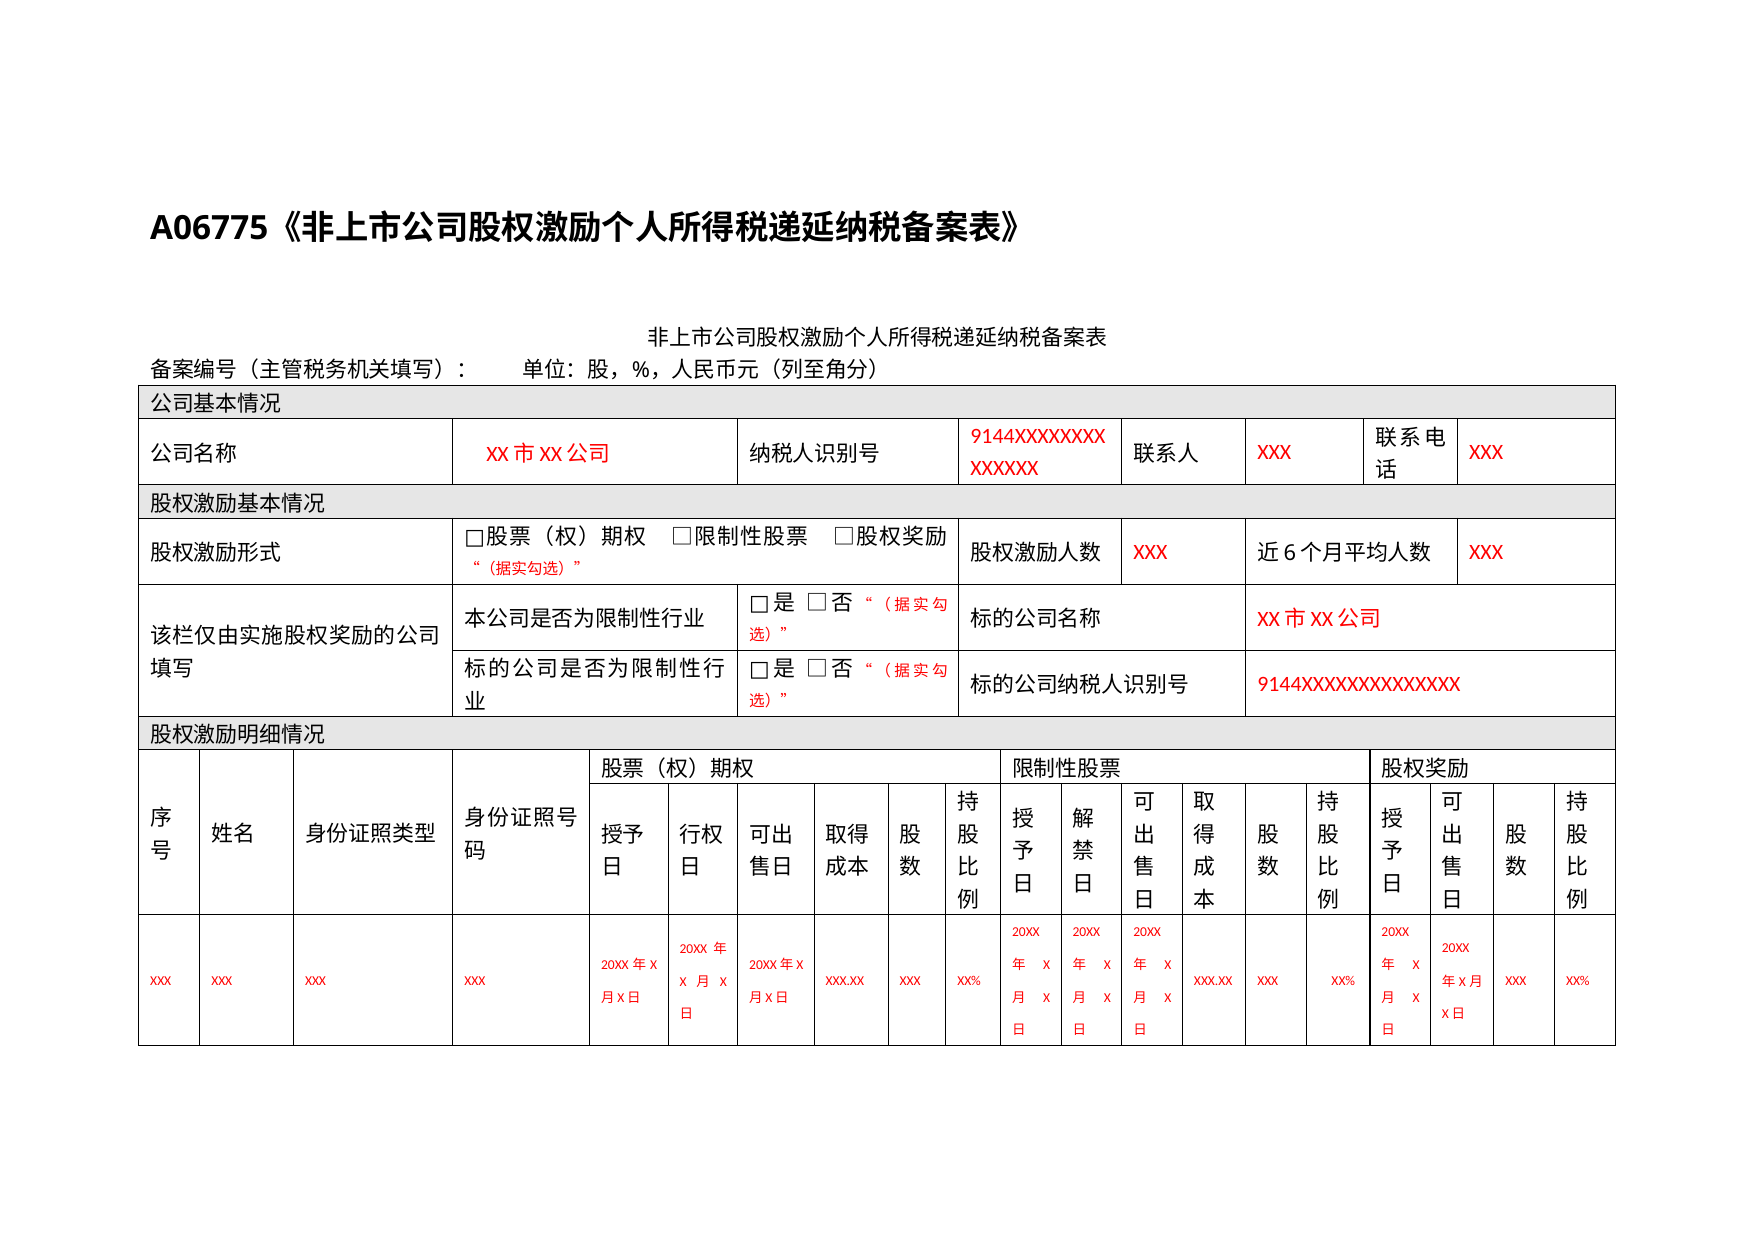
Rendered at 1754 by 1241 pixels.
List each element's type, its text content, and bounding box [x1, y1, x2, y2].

table_cell XX% [1555, 915, 1615, 1045]
table_cell 9144XXXXXXXXXXXXXX [1246, 651, 1615, 716]
table_cell 联系人 [1122, 419, 1245, 484]
table_cell 20XX年X月X日 [1001, 915, 1061, 1045]
table_cell 20XX年X月X日 [669, 915, 737, 1045]
table_cell □股票（权）期权 □限制性股票 □股权奖励“（据实勾选）” [453, 519, 958, 584]
table_cell XX市XX公司 [453, 419, 737, 484]
table_cell □是 □否“（据实勾选）” [738, 585, 958, 650]
table_cell 股数 [1494, 784, 1554, 914]
table_cell XXX [1494, 915, 1554, 1045]
text A06775《非上市公司股权激励个人所得税递延纳税备案表》 [150, 192, 1604, 257]
table_cell 股权奖励 [1371, 750, 1615, 783]
table_cell XXX.XX [815, 915, 888, 1045]
table_cell 标的公司名称 [959, 585, 1245, 650]
table_cell 标的公司是否为限制性行业 [453, 651, 737, 716]
table_cell 20XX年X月X日 [1062, 915, 1121, 1045]
table_cell 持股 比例 [946, 784, 1000, 914]
table_header 公司基本情况 [139, 386, 1615, 418]
table_cell XX市XX公司 [1246, 585, 1615, 650]
table_cell XXX [139, 915, 199, 1045]
table_cell 授予 日 [590, 784, 668, 914]
table_cell 姓名 [200, 750, 293, 914]
table_cell 纳税人识别号 [738, 419, 958, 484]
table_cell 联系电话 [1364, 419, 1457, 484]
table_cell 持股 比例 [1555, 784, 1615, 914]
table_cell □是 □否“（据实勾选）” [738, 651, 958, 716]
table_cell 持股 比例 [1307, 784, 1369, 914]
table_cell 授予 日 [1001, 784, 1061, 914]
table_cell XXX [889, 915, 945, 1045]
table_cell 公司名称 [139, 419, 452, 484]
table_cell 9144XXXXXXXXXXXXXX [959, 419, 1121, 484]
table_cell 本公司是否为限制性行业 [453, 585, 737, 650]
table_cell XXX [453, 915, 589, 1045]
table_cell 该栏仅由实施股权奖励的公司填写 [139, 585, 452, 716]
table_cell XXX.XX [1183, 915, 1245, 1045]
table_cell 20XX年X月X日 [738, 915, 814, 1045]
table_cell 解禁 日 [1062, 784, 1121, 914]
table_cell 20XX年X月X日 [1122, 915, 1182, 1045]
text 非上市公司股权激励个人所得税递延纳税备案表 [150, 319, 1604, 352]
table_cell XXX [294, 915, 452, 1045]
table_cell XXX [1458, 419, 1615, 484]
table_cell 身份证照号码 [453, 750, 589, 914]
table_cell 近6个月平均人数 [1246, 519, 1457, 584]
table_cell 取得 成本 [815, 784, 888, 914]
table_cell XXX [1122, 519, 1245, 584]
table_cell XXX [200, 915, 293, 1045]
table_cell 股数 [889, 784, 945, 914]
table_cell XXX [1246, 915, 1306, 1045]
table_cell XXX [1246, 419, 1363, 484]
text 备案编号（主管税务机关填写）： 单位：股，%，人民币元（列至角分） [150, 352, 1604, 384]
table_cell 股权激励形式 [139, 519, 452, 584]
table_cell XX% [1307, 915, 1369, 1045]
table_cell 序号 [139, 750, 199, 914]
table_cell 授予 日 [1371, 784, 1430, 914]
table_cell 可出 售日 [1431, 784, 1493, 914]
table_cell 取得 成本 [1183, 784, 1245, 914]
table_cell 20XX年X月X日 [590, 915, 668, 1045]
table_cell 股数 [1246, 784, 1306, 914]
table_cell 可出 售日 [738, 784, 814, 914]
table_cell 20XX年X月X日 [1431, 915, 1493, 1045]
table_cell 可出 售日 [1122, 784, 1182, 914]
table_cell 股权激励明细情况 [139, 717, 1615, 749]
table_cell 行权 日 [669, 784, 737, 914]
table_cell 身份证照类型 [294, 750, 452, 914]
table_cell XX% [946, 915, 1000, 1045]
table_cell 股票（权）期权 [590, 750, 1000, 783]
table_cell 20XX年X月X日 [1371, 915, 1430, 1045]
table_cell 股权激励人数 [959, 519, 1121, 584]
table_cell 限制性股票 [1001, 750, 1369, 783]
table_cell 股权激励基本情况 [139, 485, 1615, 518]
table_cell XXX [1458, 519, 1615, 584]
table_cell 标的公司纳税人识别号 [959, 651, 1245, 716]
